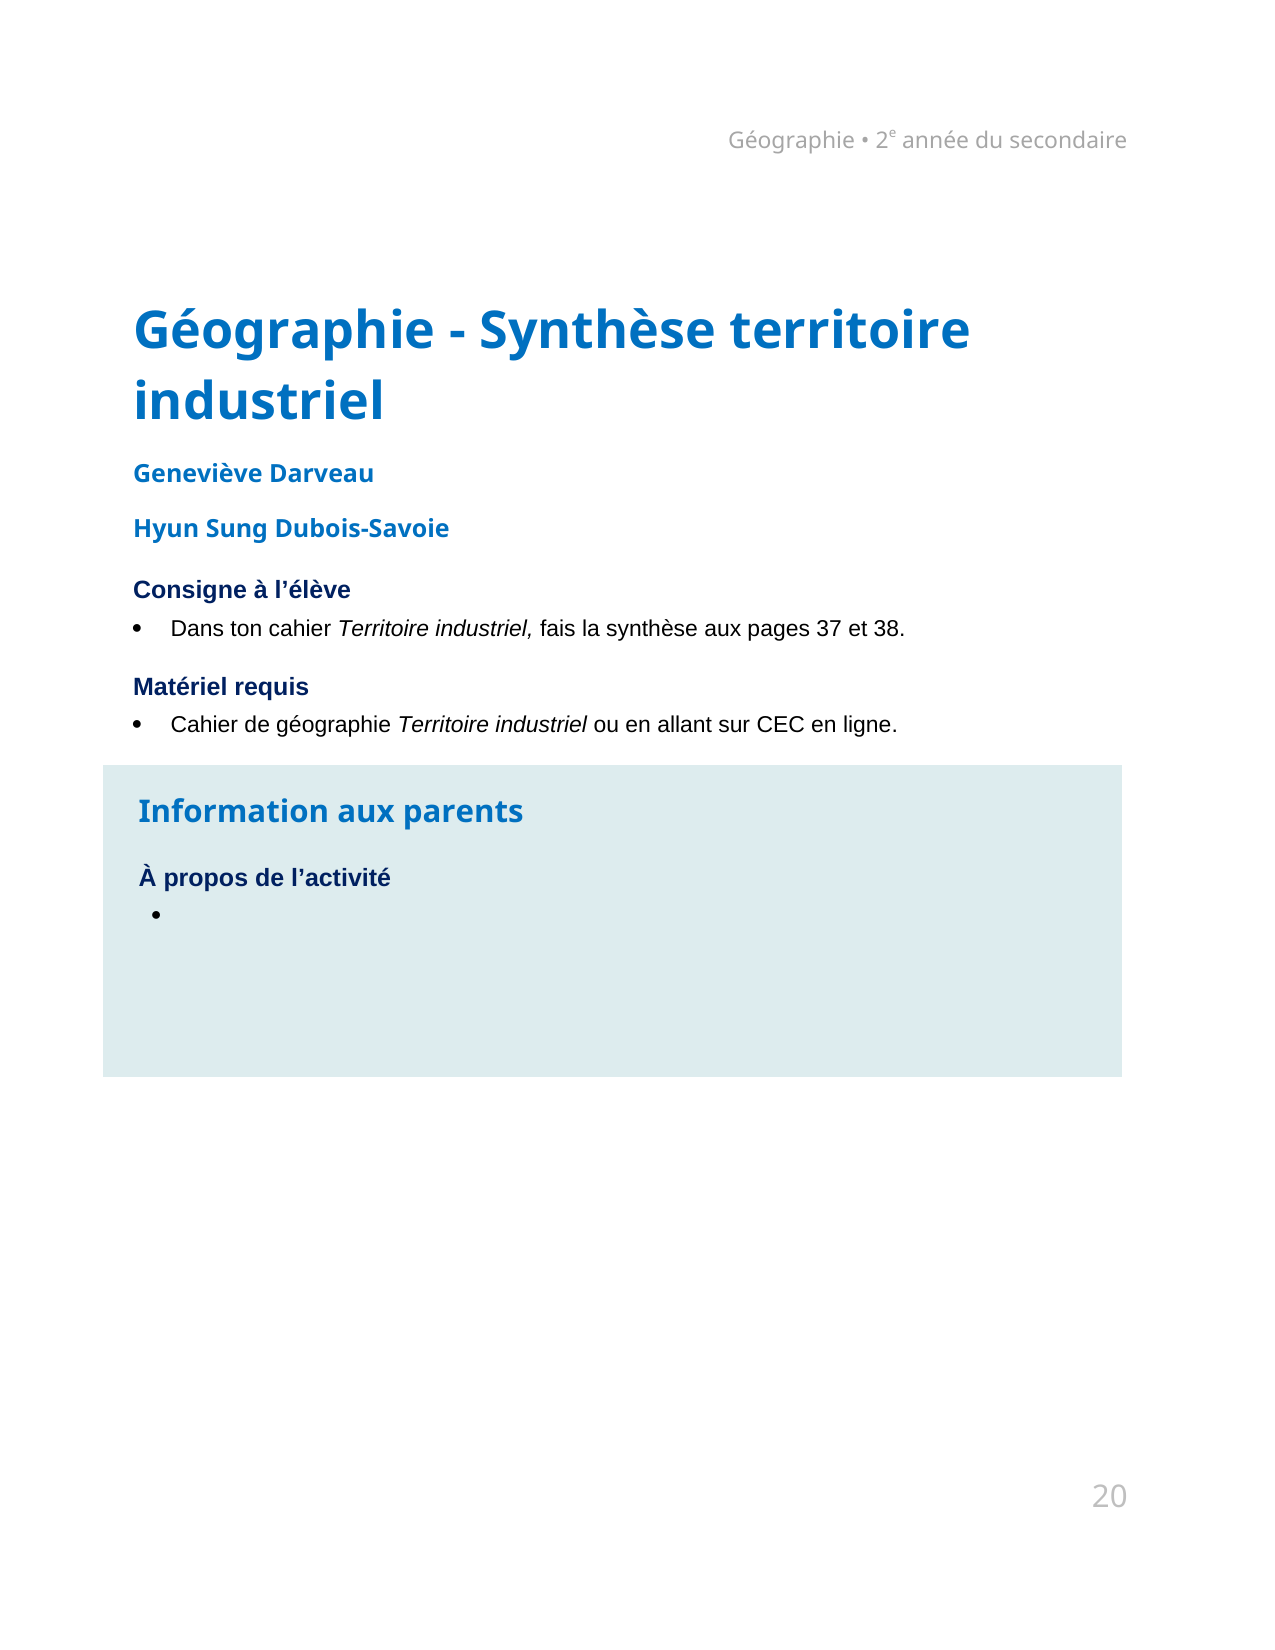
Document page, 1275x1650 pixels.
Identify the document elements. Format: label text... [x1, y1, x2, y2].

list Cahier de géographie Territoire industriel ou en allant sur CEC en ligne. [133, 711, 1122, 738]
table_header Information aux parents À propos de l’activité [103, 765, 1122, 966]
list Dans ton cahier Territoire industriel, fais la synthèse aux pages 37 et 38. [133, 615, 1122, 641]
text Géographie - Synthèse territoire industriel [133, 293, 1127, 434]
text Geneviève Darveau [133, 455, 1127, 489]
text Hyun Sung Dubois-Savoie [133, 510, 1127, 544]
text Consigne à l’élève [133, 576, 1048, 604]
table_cell [103, 966, 1122, 1077]
text Matériel requis [133, 672, 1048, 701]
